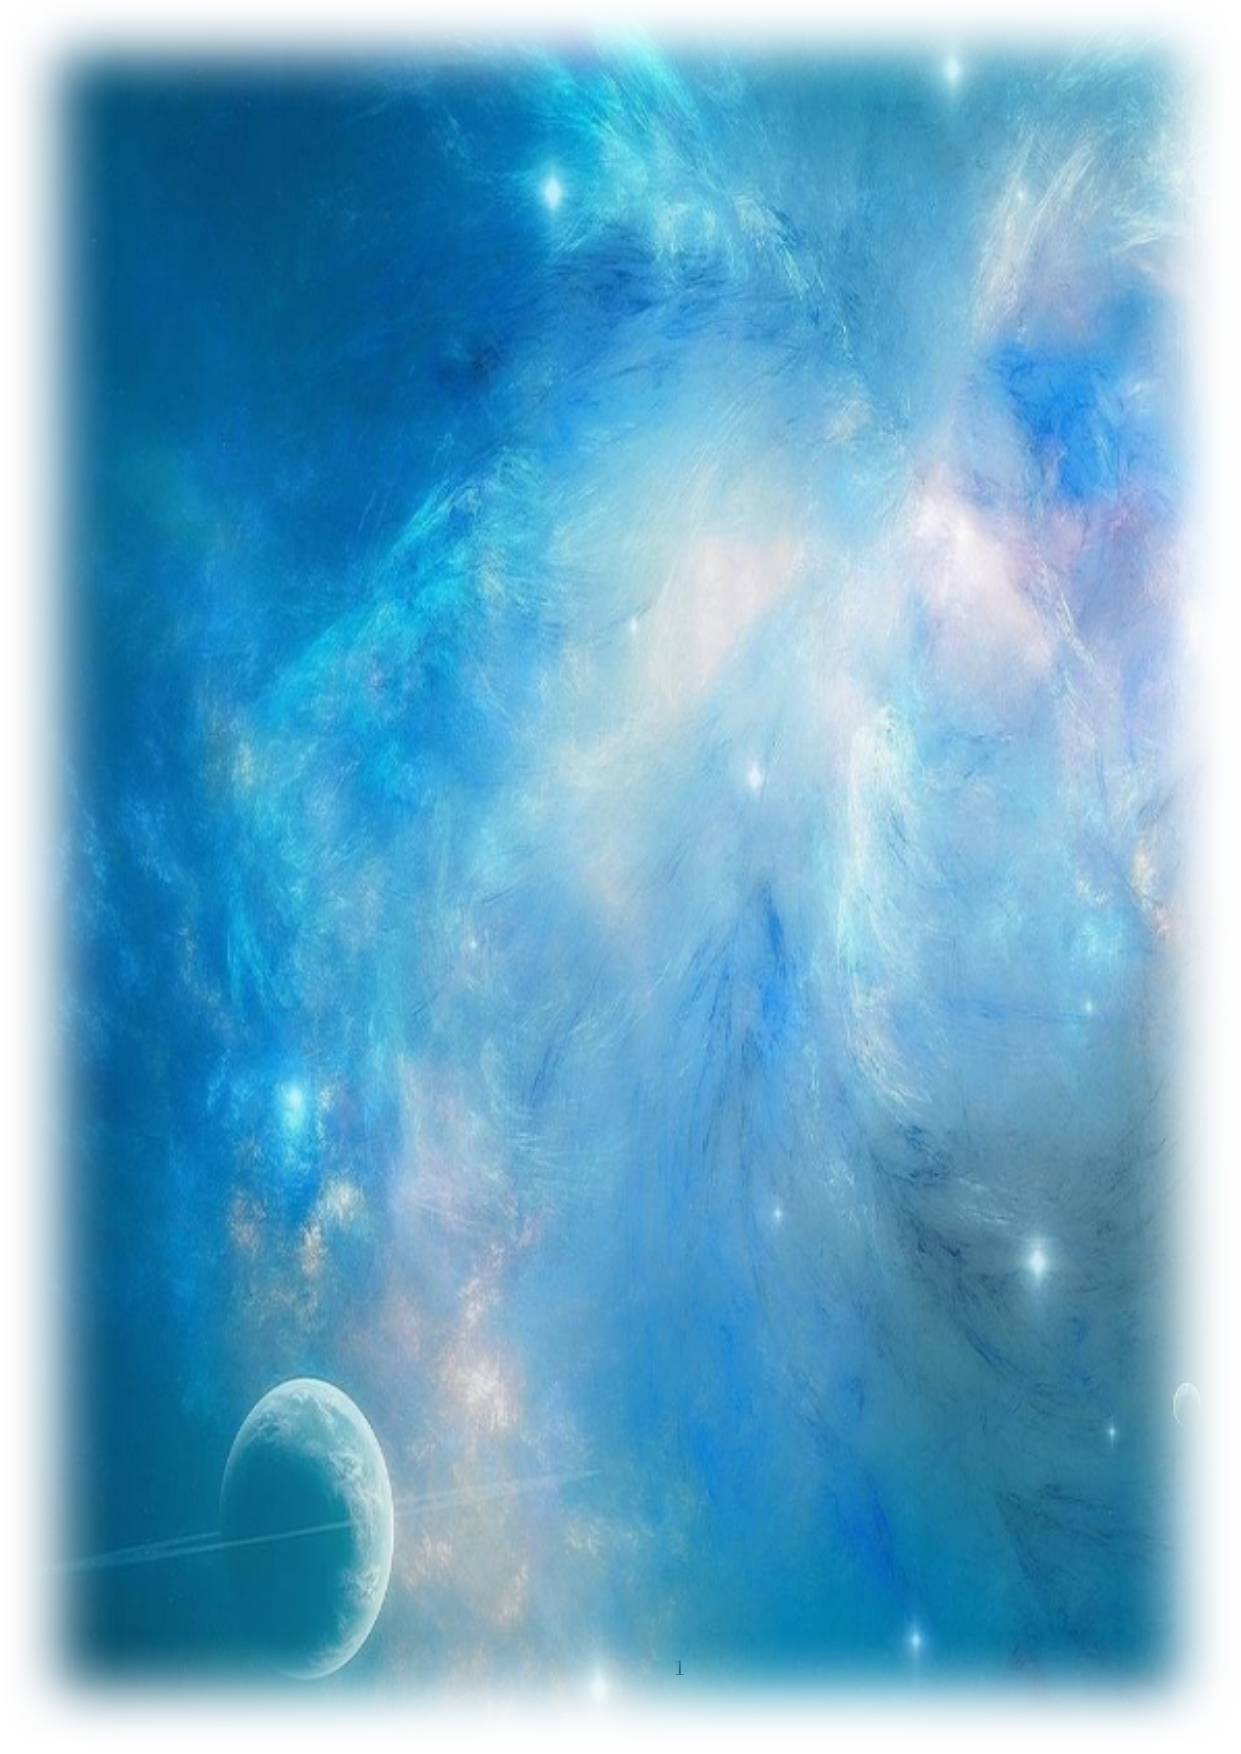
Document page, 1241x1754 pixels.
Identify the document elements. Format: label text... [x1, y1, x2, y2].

picture [98, 91, 1139, 1652]
picture [675, 1660, 683, 1675]
